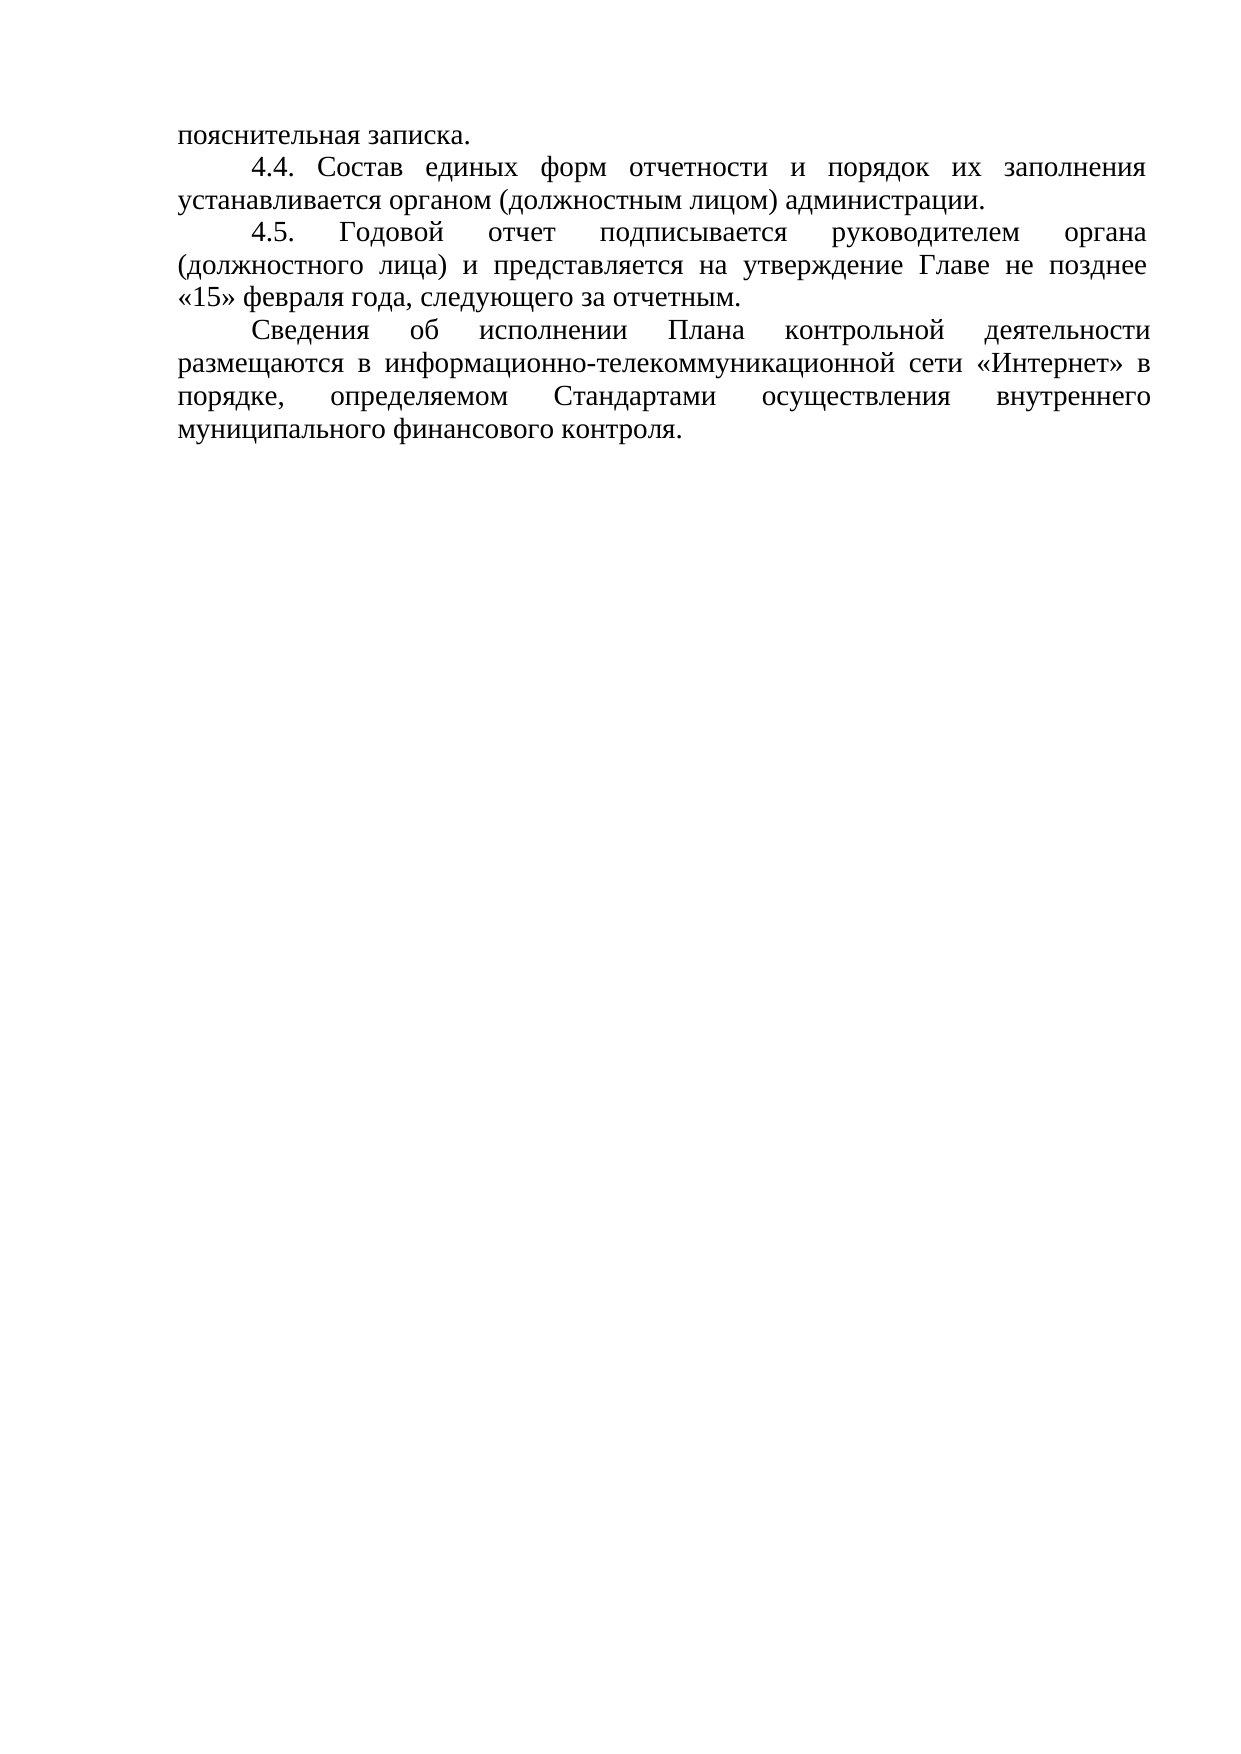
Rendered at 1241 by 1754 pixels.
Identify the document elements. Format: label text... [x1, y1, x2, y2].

text 4.5. Годовой отчет подписывается руководителем органа (должностного лица) и представляется на утверждение Главе не позднее «15» февраля года, следующего за отчетным. [177, 216, 1147, 313]
text 4.4. Состав единых форм отчетности и порядок их заполнения устанавливается органом (должностным лицом) администрации. [177, 151, 1147, 216]
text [177, 118, 1147, 151]
text Сведения об исполнении Плана контрольной деятельности размещаются в информационно-телекоммуникационной сети «Интернет» в порядке, определяемом Стандартами осуществления внутреннего муниципального финансового контроля. [177, 313, 1152, 445]
